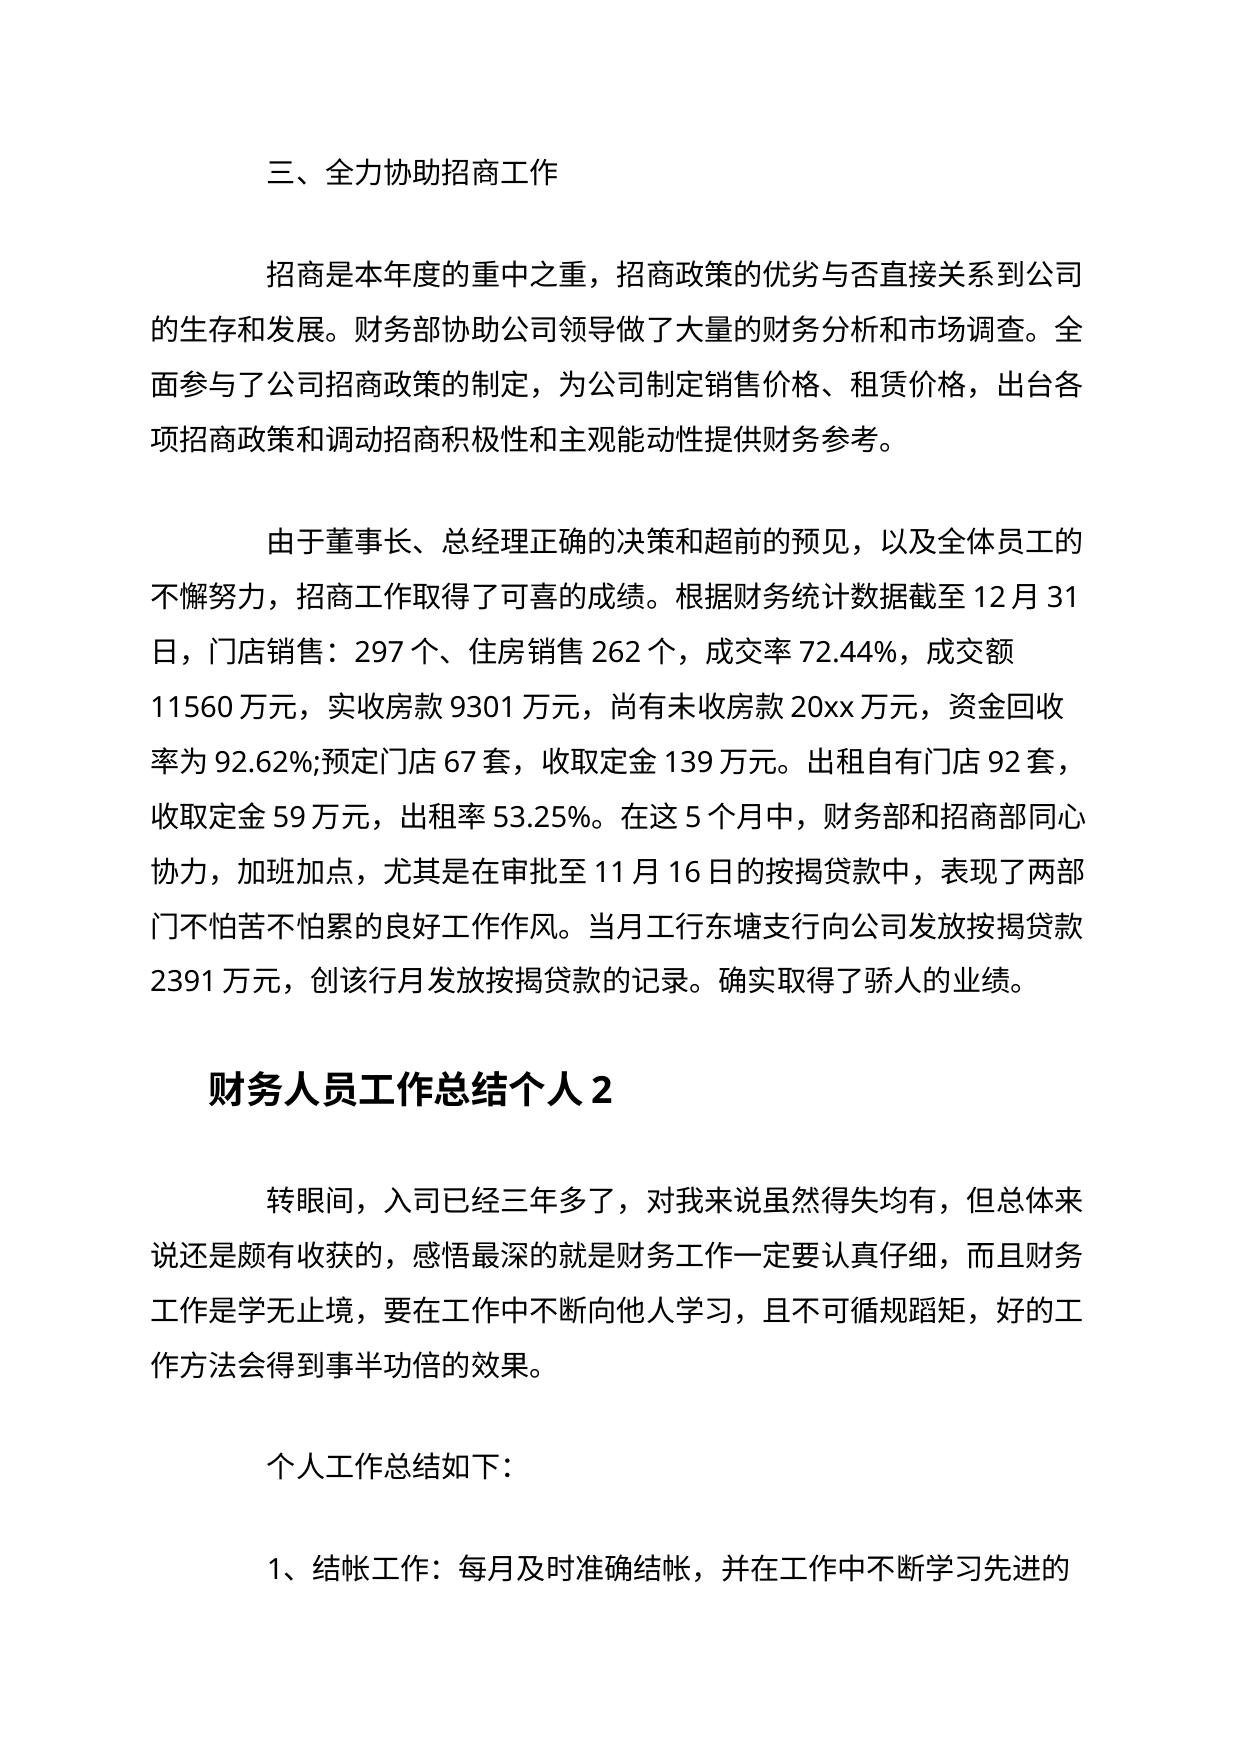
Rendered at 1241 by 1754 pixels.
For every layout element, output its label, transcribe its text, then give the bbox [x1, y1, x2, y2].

text 招商是本年度的重中之重，招商政策的优劣与否直接关系到公司的生存和发展。财务部协助公司领导做了大量的财务分析和市场调查。全面参与了公司招商政策的制定，为公司制定销售价格、租赁价格，出台各项招商政策和调动招商积极性和主观能动性提供财务参考。 [150, 252, 1090, 459]
text 个人工作总结如下： [150, 1444, 1090, 1486]
text 转眼间，入司已经三年多了，对我来说虽然得失均有，但总体来说还是颇有收获的，感悟最深的就是财务工作一定要认真仔细，而且财务工作是学无止境，要在工作中不断向他人学习，且不可循规蹈矩，好的工作方法会得到事半功倍的效果。 [150, 1178, 1090, 1384]
text 由于董事长、总经理正确的决策和超前的预见，以及全体员工的不懈努力，招商工作取得了可喜的成绩。根据财务统计数据截至12月31日，门店销售：297个、住房销售262个，成交率72.44%，成交额11560万元，实收房款9301万元，尚有未收房款20xx万元，资金回收率为92.62%;预定门店67套，收取定金139万元。出租自有门店92套，收取定金59万元，出租率53.25%。在这5个月中，财务部和招商部同心协力，加班加点，尤其是在审批至11月16日的按揭贷款中，表现了两部门不怕苦不怕累的良好工作作风。当月工行东塘支行向公司发放按揭贷款2391万元，创该行月发放按揭贷款的记录。确实取得了骄人的业绩。 [150, 518, 1090, 1000]
text 三、全力协助招商工作 [150, 150, 1090, 192]
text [150, 1546, 1090, 1588]
text 财务人员工作总结个人2 [150, 1060, 1090, 1114]
